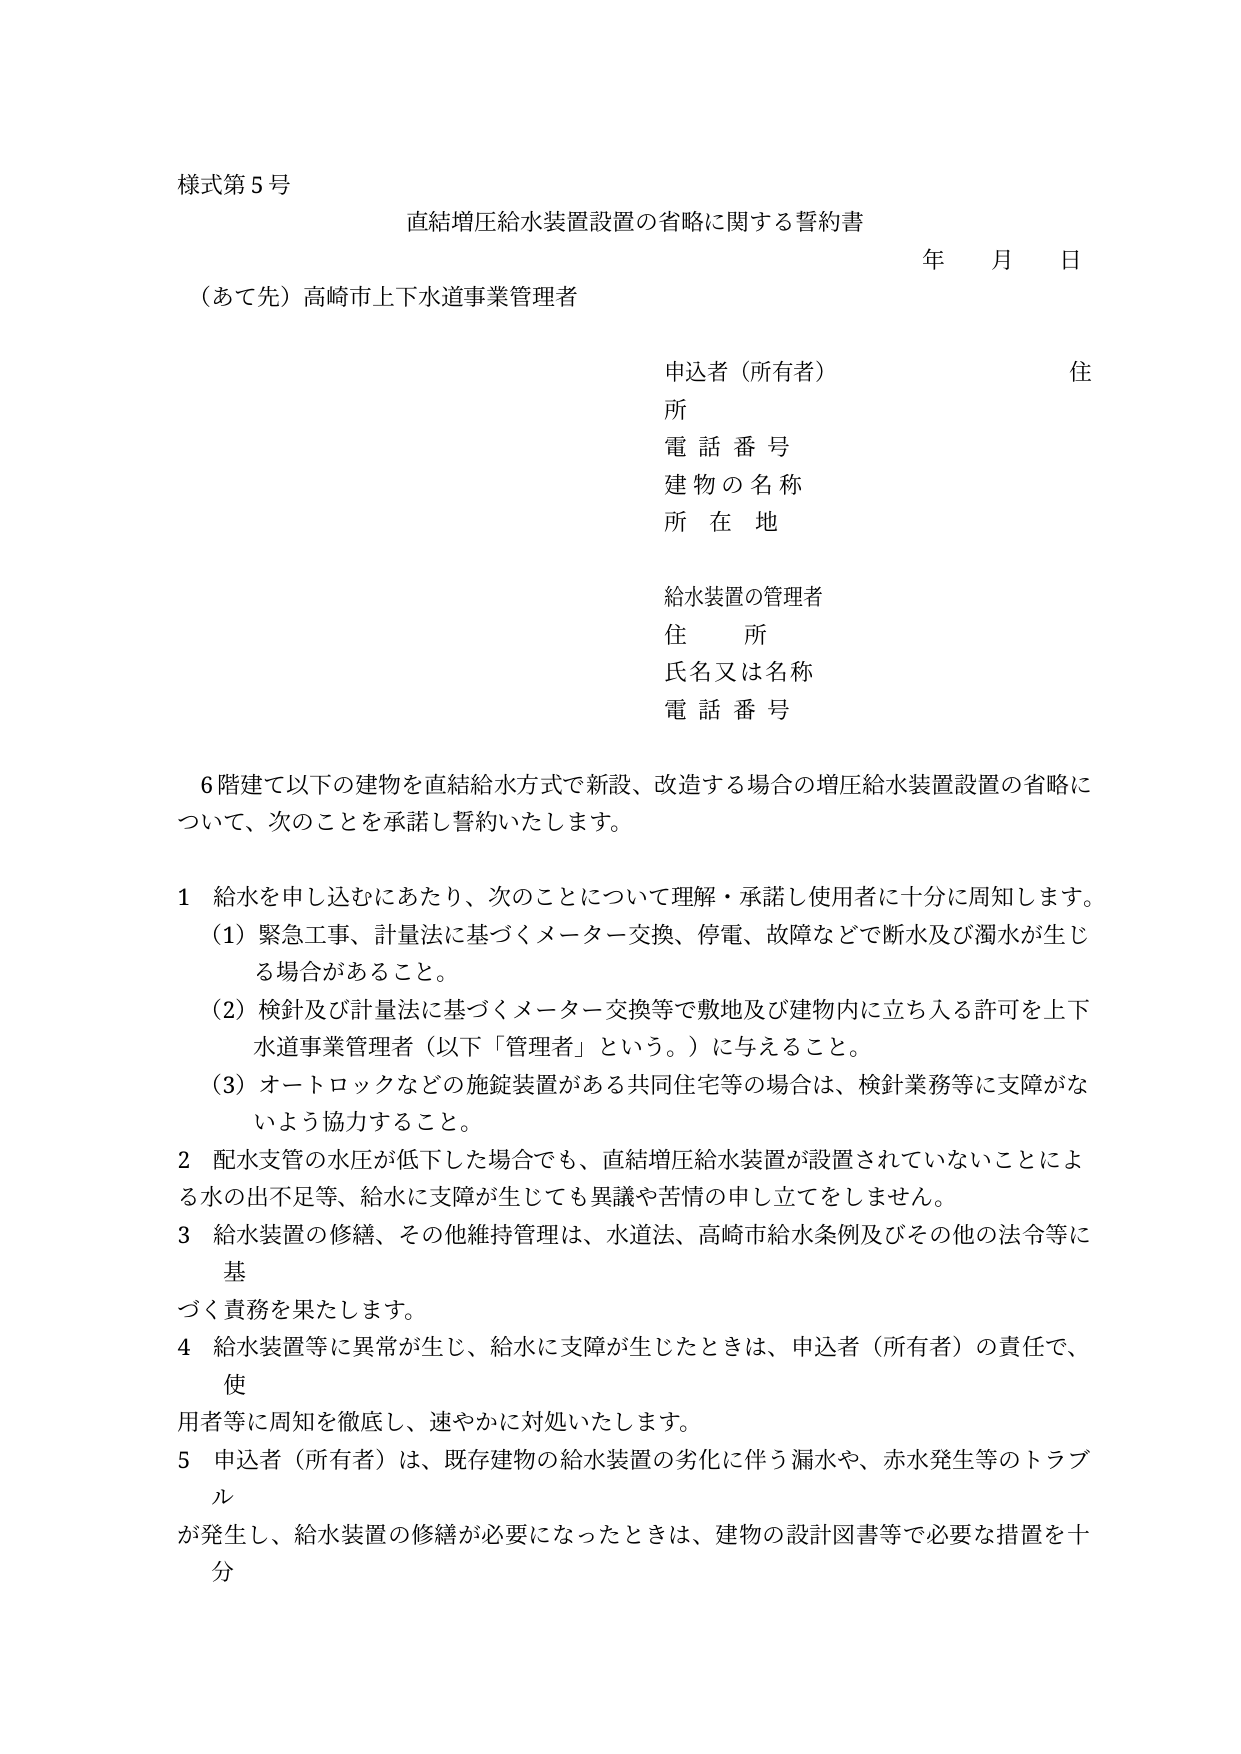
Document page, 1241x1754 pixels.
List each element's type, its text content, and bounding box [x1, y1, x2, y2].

text 給水装置の管理者 [577, 577, 1092, 614]
text 3 給水装置の修繕、その他維持管理は、水道法、高崎市給水条例及びその他の法令等に基 [177, 1214, 1092, 1289]
text 直結増圧給水装置設置の省略に関する誓約書 [177, 202, 1092, 239]
text 5 申込者（所有者）は、既存建物の給水装置の劣化に伴う漏水や、赤水発生等のトラブル [177, 1439, 1092, 1514]
text 電話番号 [577, 689, 1092, 727]
text （あて先）高崎市上下水道事業管理者 [177, 277, 1092, 314]
text 住所 [577, 614, 1092, 652]
text 氏名又は名称 [577, 652, 1092, 689]
text 様式第5号 [177, 164, 1092, 202]
text づく責務を果たします。 [177, 1289, 1092, 1327]
text （2）検針及び計量法に基づくメーター交換等で敷地及び建物内に立ち入る許可を上下水道事業管理者（以下「管理者」という。）に与えること。 [199, 989, 1092, 1064]
text 年 月 日 [177, 239, 1092, 277]
text 4 給水装置等に異常が生じ、給水に支障が生じたときは、申込者（所有者）の責任で、使 [177, 1327, 1092, 1402]
text 6階建て以下の建物を直結給水方式で新設、改造する場合の増圧給水装置設置の省略について、次のことを承諾し誓約いたします。 [177, 764, 1092, 839]
text 用者等に周知を徹底し、速やかに対処いたします。 [177, 1402, 1092, 1439]
text （3）オートロックなどの施錠装置がある共同住宅等の場合は、検針業務等に支障がないよう協力すること。 [199, 1064, 1092, 1139]
text 建物の名称 [577, 464, 1092, 502]
text 所在地 [577, 502, 1092, 539]
text 1 給水を申し込むにあたり、次のことについて理解・承諾し使用者に十分に周知します。 [177, 877, 1092, 914]
text 2 配水支管の水圧が低下した場合でも、直結増圧給水装置が設置されていないことによ [177, 1139, 1092, 1177]
text 電話番号 [577, 427, 1092, 464]
text る水の出不足等、給水に支障が生じても異議や苦情の申し立てをしません。 [177, 1177, 1092, 1214]
text が発生し、給水装置の修繕が必要になったときは、建物の設計図書等で必要な措置を十分 [177, 1514, 1092, 1589]
text （1）緊急工事、計量法に基づくメーター交換、停電、故障などで断水及び濁水が生じる場合があること。 [199, 914, 1092, 989]
text 申込者（所有者） 住所 [664, 352, 1092, 427]
